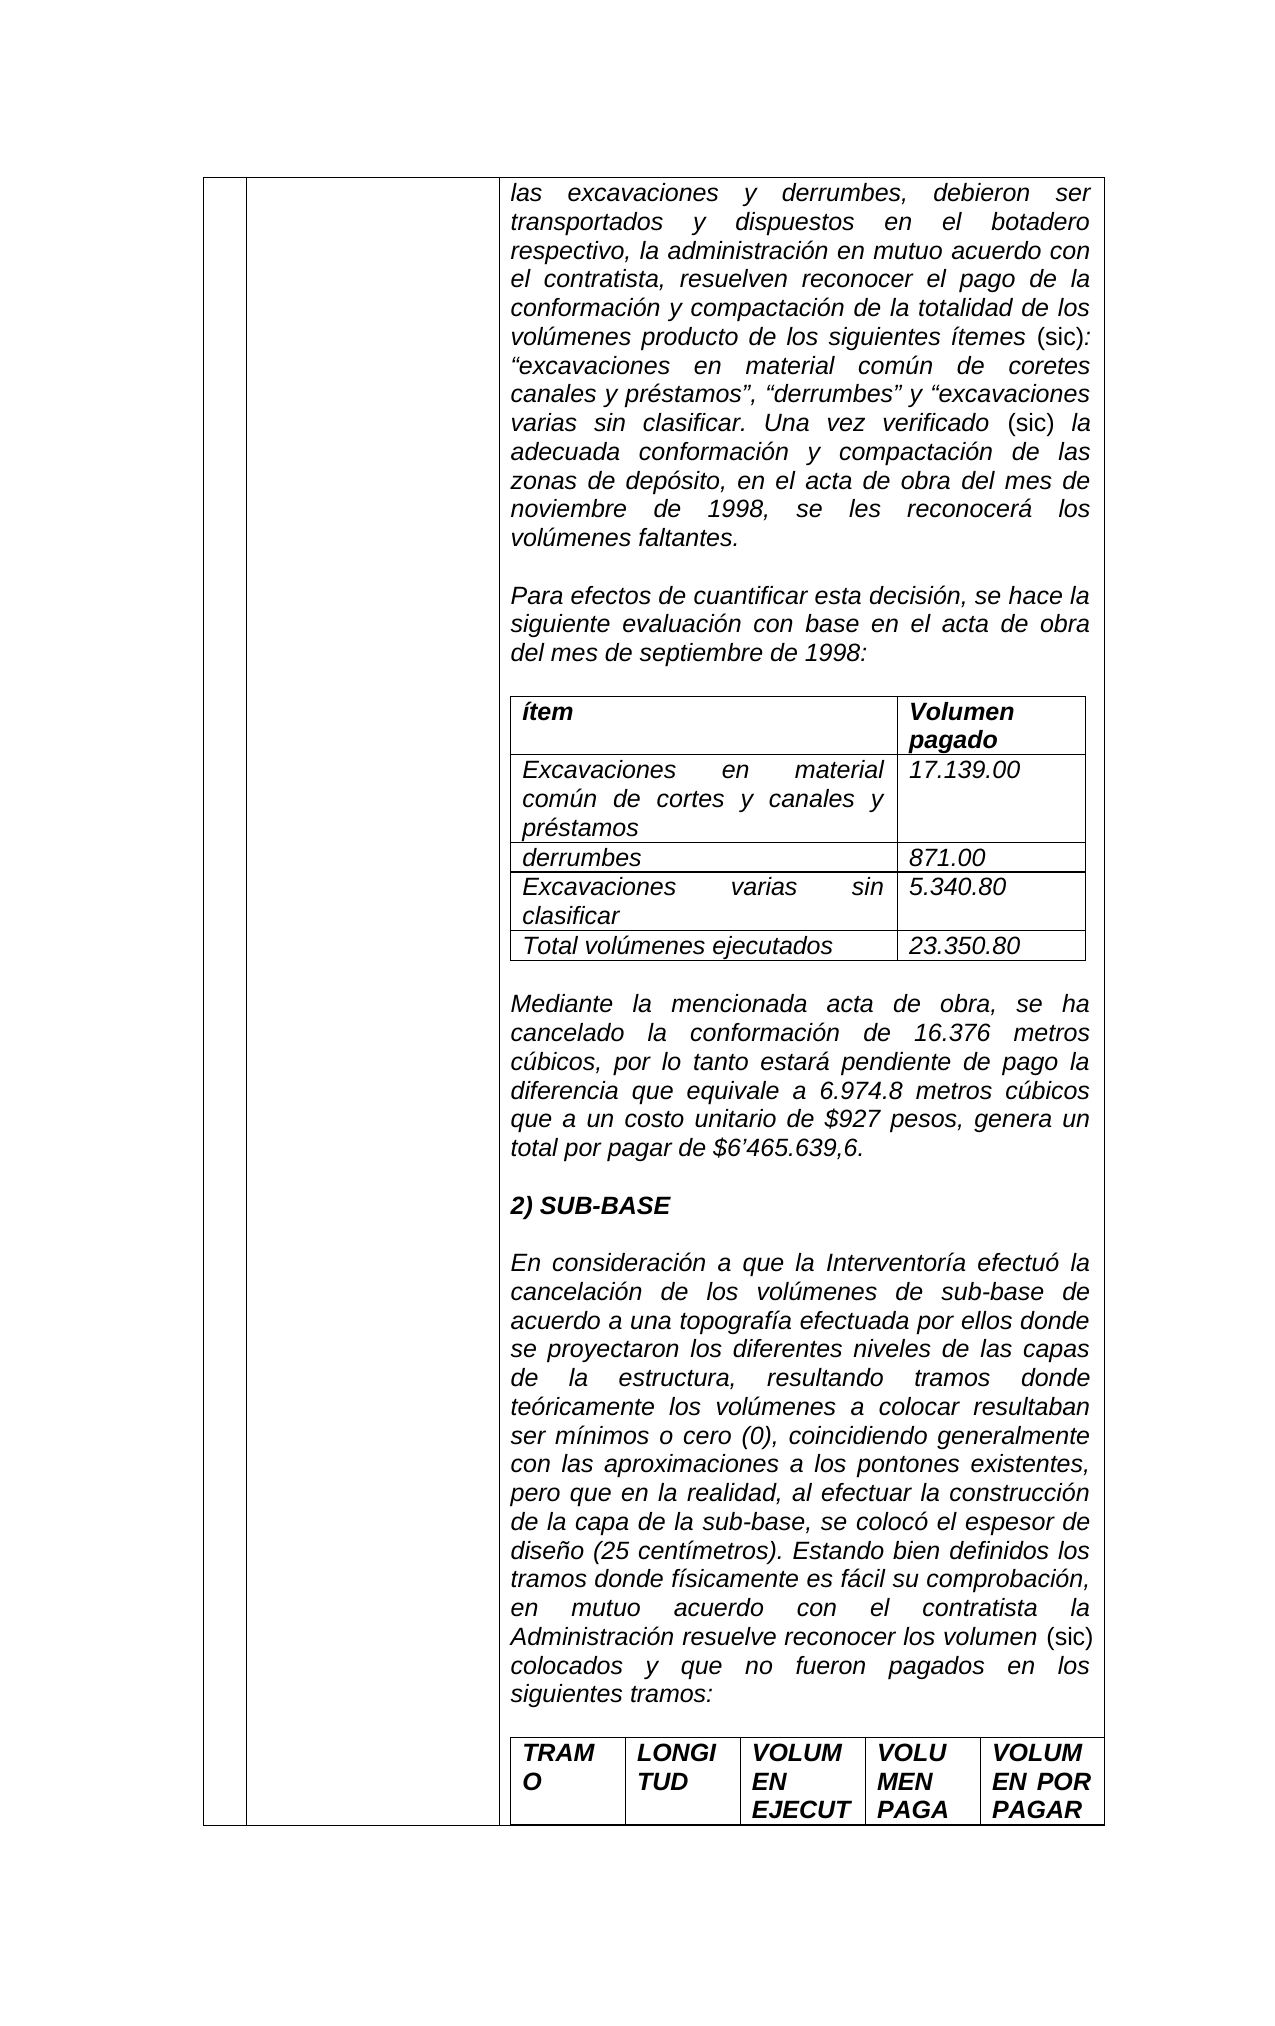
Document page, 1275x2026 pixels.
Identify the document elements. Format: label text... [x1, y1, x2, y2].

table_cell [247, 178, 499, 1825]
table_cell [500, 178, 1104, 1825]
table_cell 4 [204, 178, 246, 1825]
